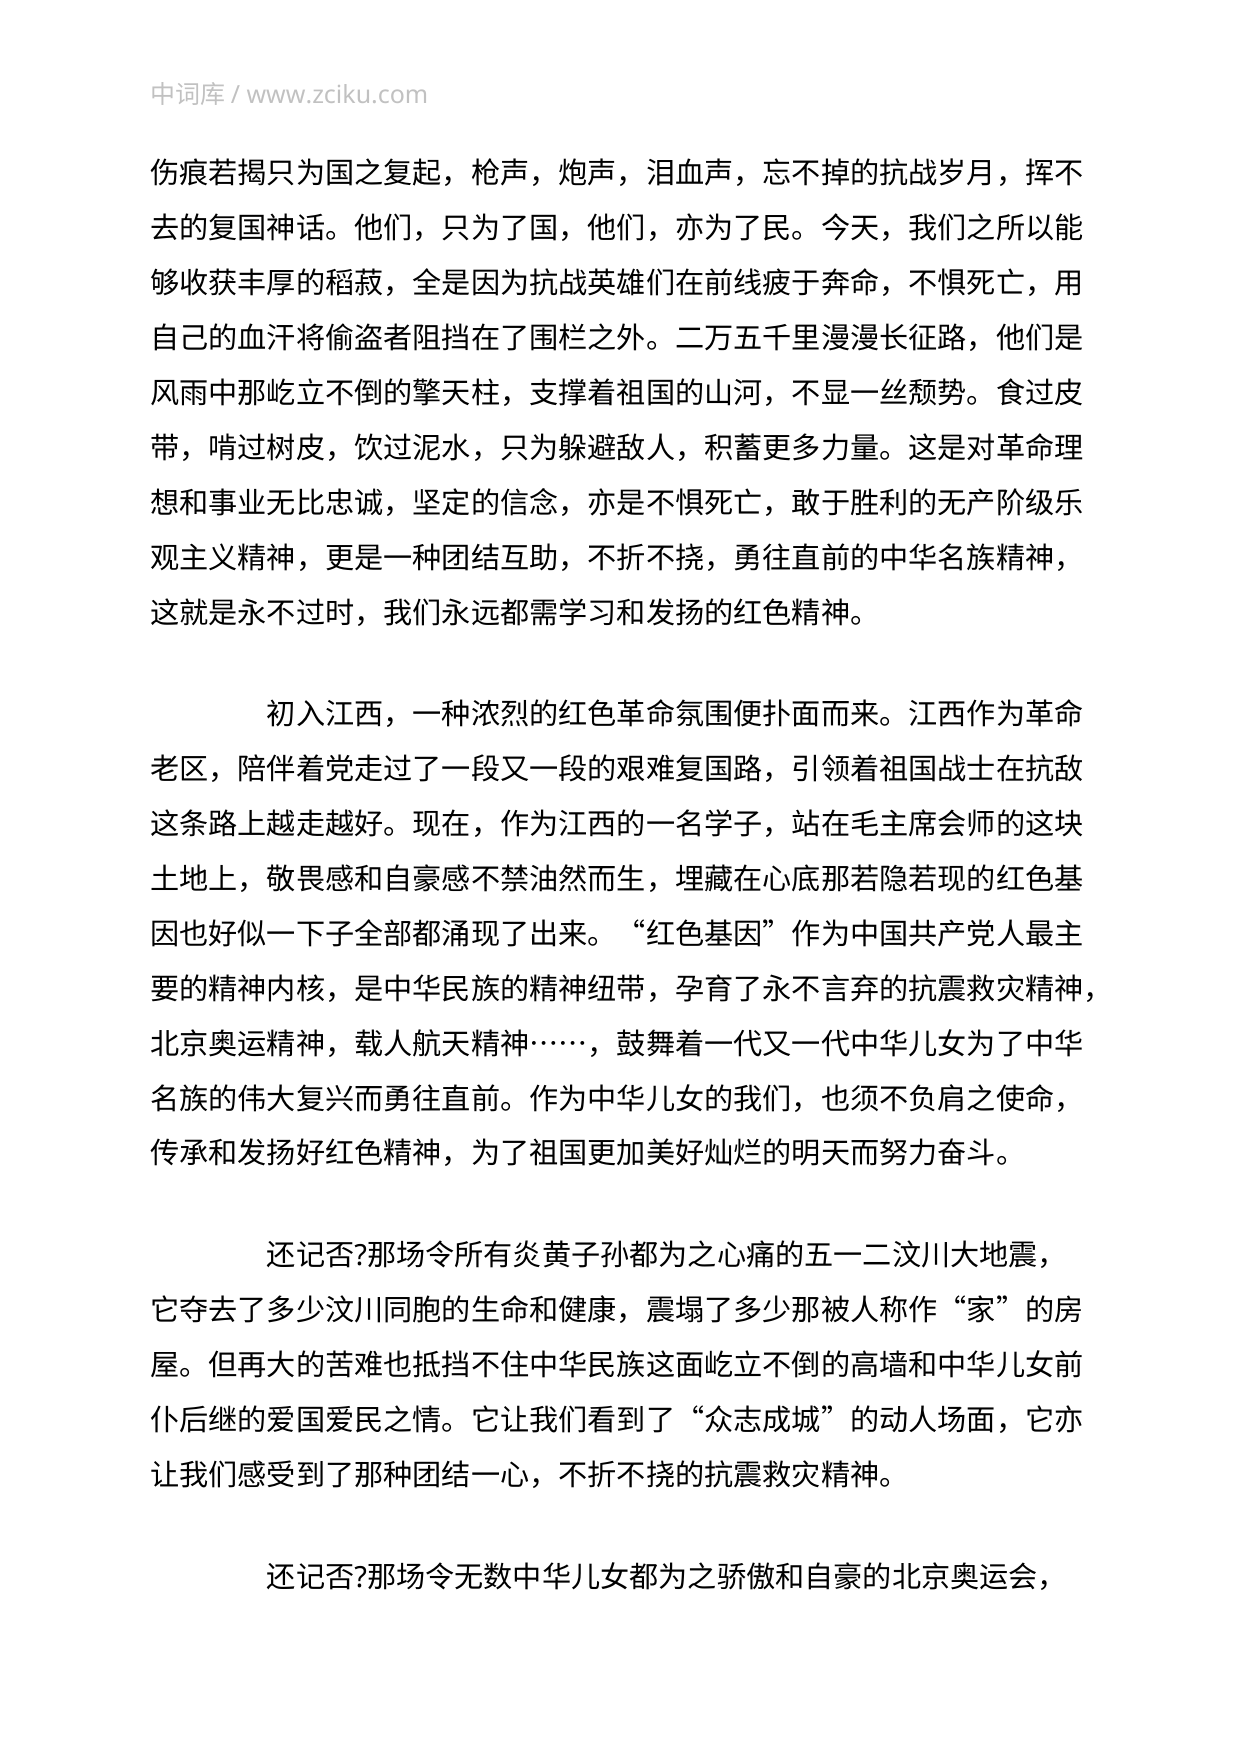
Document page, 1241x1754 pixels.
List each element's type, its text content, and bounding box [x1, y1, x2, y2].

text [150, 150, 1090, 631]
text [150, 1553, 1090, 1596]
text 还记否?那场令所有炎黄子孙都为之心痛的五一二汶川大地震，它夺去了多少汶川同胞的生命和健康，震塌了多少那被人称作“家”的房屋。但再大的苦难也抵挡不住中华民族这面屹立不倒的高墙和中华儿女前仆后继的爱国爱民之情。它让我们看到了“众志成城”的动人场面，它亦让我们感受到了那种团结一心，不折不挠的抗震救灾精神。 [150, 1232, 1090, 1494]
text 初入江西，一种浓烈的红色革命氛围便扑面而来。江西作为革命老区，陪伴着党走过了一段又一段的艰难复国路，引领着祖国战士在抗敌这条路上越走越好。现在，作为江西的一名学子，站在毛主席会师的这块土地上，敬畏感和自豪感不禁油然而生，埋藏在心底那若隐若现的红色基因也好似一下子全部都涌现了出来。“红色基因”作为中国共产党人最主要的精神内核，是中华民族的精神纽带，孕育了永不言弃的抗震救灾精神，北京奥运精神，载人航天精神……，鼓舞着一代又一代中华儿女为了中华名族的伟大复兴而勇往直前。作为中华儿女的我们，也须不负肩之使命，传承和发扬好红色精神，为了祖国更加美好灿烂的明天而努力奋斗。 [150, 691, 1090, 1172]
